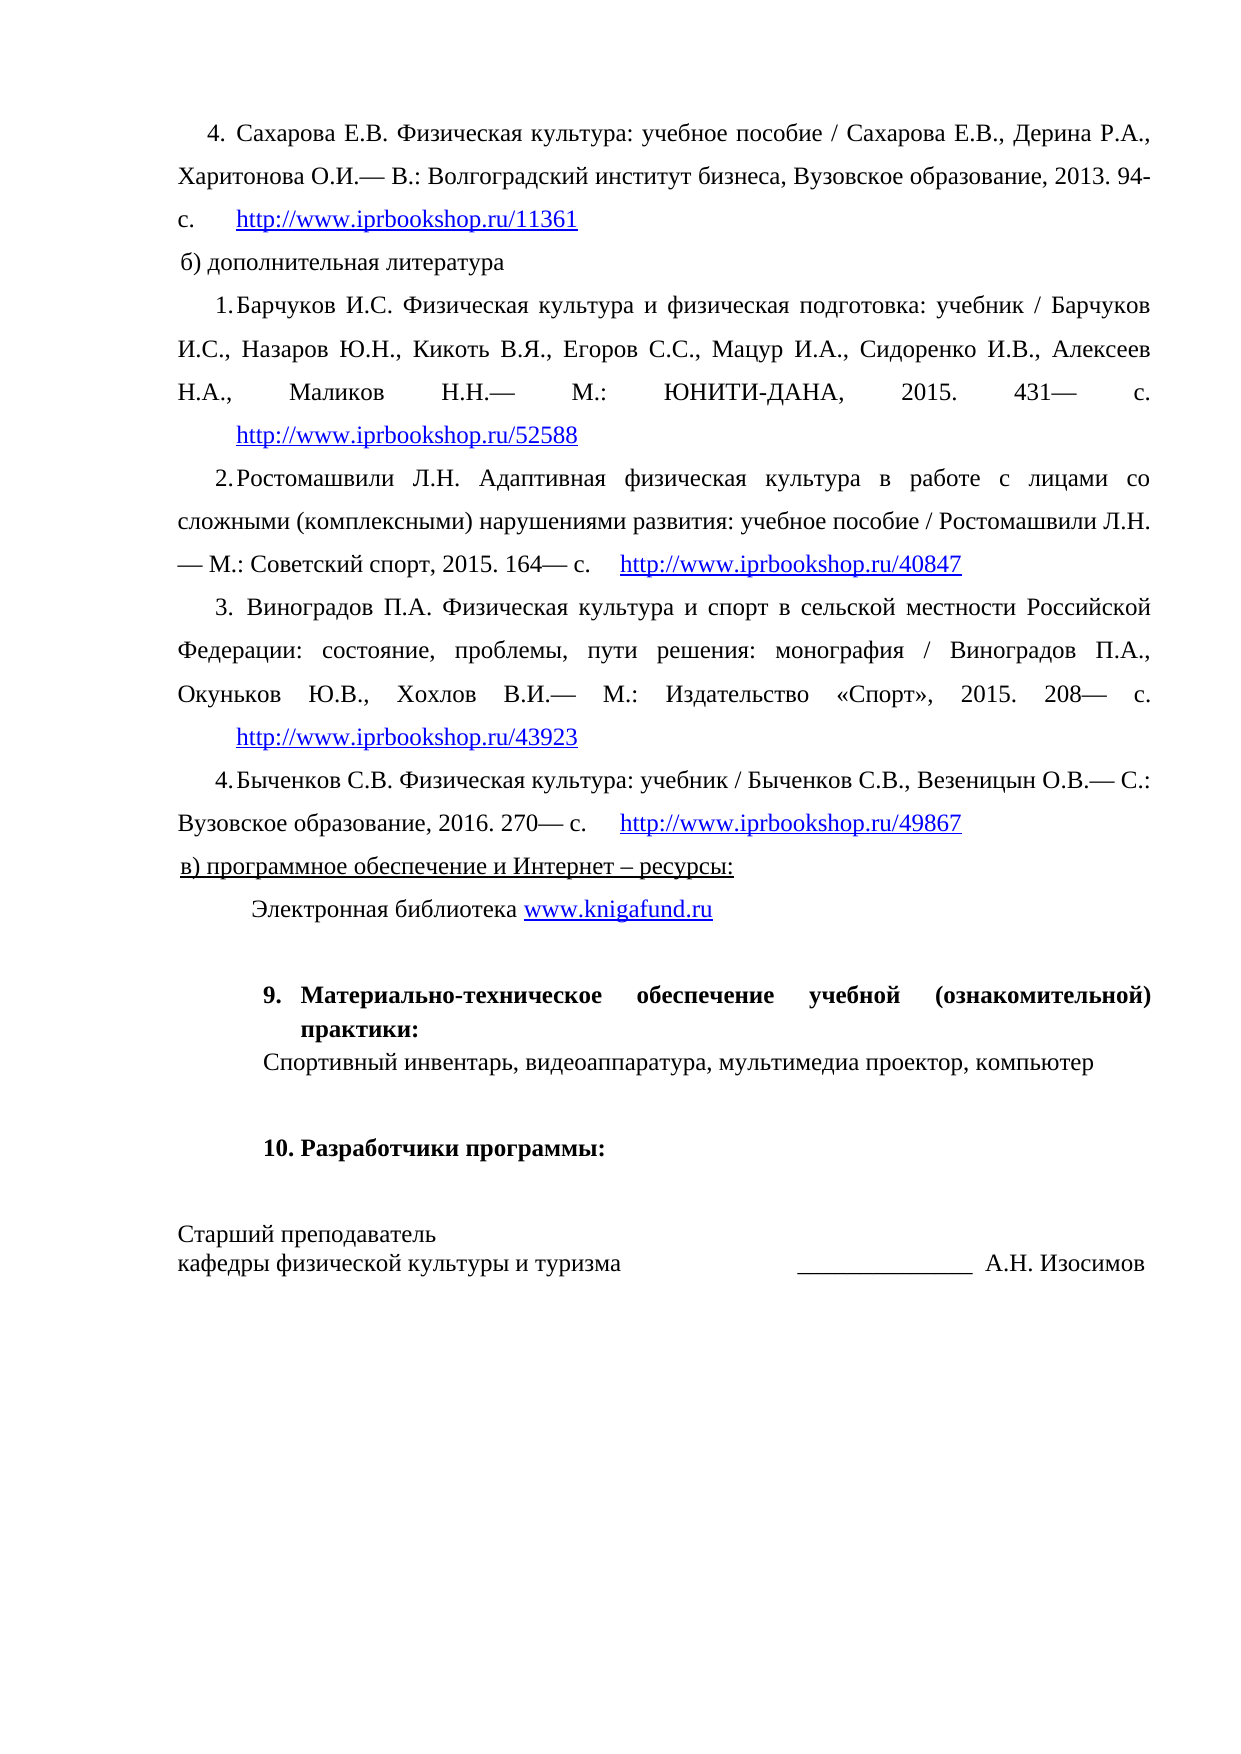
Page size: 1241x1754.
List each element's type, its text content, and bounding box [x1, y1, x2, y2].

text Спортивный инвентарь, видеоаппаратура, мультимедиа проектор, компьютер [189, 1047, 1152, 1075]
list Виноградов П.А. Физическая культура и спорт в сельской местности Российской Федерации: состояние, проблемы, пути решения: монография / Виноградов П.А., Окуньков Ю.В., Хохлов В.И.— М.: Издательство «Спорт», 2015. 208— c. http://www.iprbookshop.ru/43923 [177, 592, 1152, 751]
text кафедры физической культуры и туризма ______________ А.Н. Изосимов [177, 1248, 1152, 1277]
list Сахарова Е.В. Физическая культура: учебное пособие / Сахарова Е.В., Дерина Р.А., Харитонова О.И.— В.: Волгоградский институт бизнеса, Вузовское образование, 2013. 94- c. http://www.iprbookshop.ru/11361 [177, 118, 1152, 233]
list Барчуков И.С. Физическая культура и физическая подготовка: учебник / Барчуков И.С., Назаров Ю.Н., Кикоть В.Я., Егоров С.С., Мацур И.А., Сидоренко И.В., Алексеев Н.А., Маликов Н.Н.— М.: ЮНИТИ-ДАНА, 2015. 431— c. http://www.iprbookshop.ru/52588 [177, 291, 1152, 449]
title Электронная библиотека www.knigafund.ru [177, 894, 1152, 923]
text Старший преподаватель [177, 1219, 1152, 1248]
list Ростомашвили Л.Н. Адаптивная физическая культура в работе с лицами со сложными (комплексными) нарушениями развития: учебное пособие / Ростомашвили Л.Н.— М.: Советский спорт, 2015. 164— c. http://www.iprbookshop.ru/40847 [177, 463, 1152, 578]
list Разработчики программы: [263, 1133, 1152, 1162]
text в) программное обеспечение и Интернет – ресурсы: [177, 851, 1152, 880]
list Быченков С.В. Физическая культура: учебник / Быченков С.В., Везеницын О.В.— С.: Вузовское образование, 2016. 270— c. http://www.iprbookshop.ru/49867 [177, 765, 1152, 837]
list Материально-техническое обеспечение учебной (ознакомительной) практики: [263, 981, 1152, 1042]
text б) дополнительная литература [180, 247, 1152, 276]
